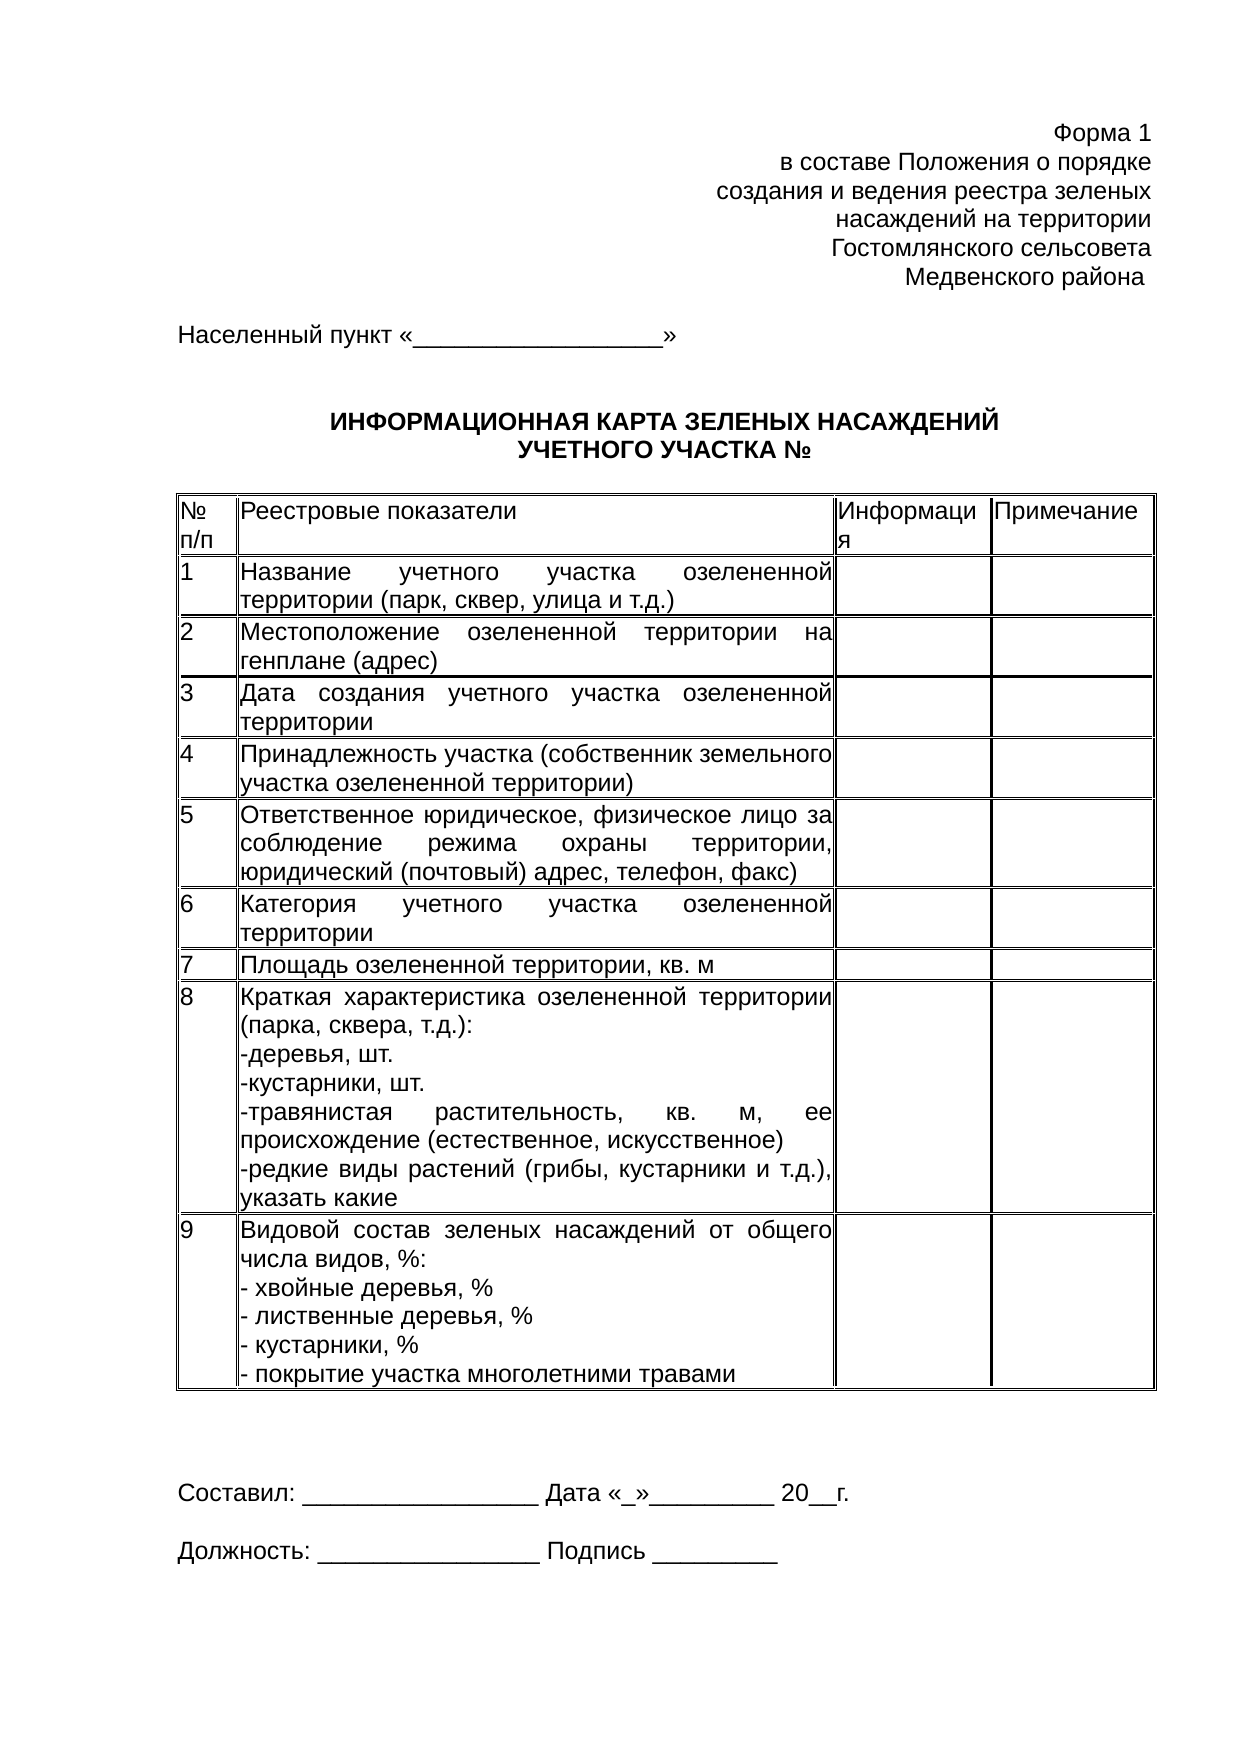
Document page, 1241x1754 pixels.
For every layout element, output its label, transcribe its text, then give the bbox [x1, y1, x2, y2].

table_header Примечание [991, 496, 1153, 553]
table_cell [991, 886, 1155, 947]
table_cell [837, 950, 990, 978]
table_cell [835, 1215, 991, 1387]
table_header Информация [835, 496, 991, 553]
table_header № п/п [179, 496, 237, 553]
text насаждений на территории [177, 204, 1152, 233]
text Медвенского района [177, 262, 1152, 291]
table_cell 5 [179, 796, 236, 886]
text ИНФОРМАЦИОННАЯ КАРТА ЗЕЛЕНЫХ НАСАЖДЕНИЙ [177, 406, 1152, 435]
table_cell [837, 800, 990, 886]
table_cell 2 [179, 614, 236, 675]
table_cell Принадлежность участка (собственник земельного участка озелененной территории) [239, 739, 833, 796]
table_cell Видовой состав зеленых насаждений от общего числа видов, %: - хвойные деревья, % - лиственные деревья, % - кустарники, % - покрытие участка многолетними травами [238, 1212, 835, 1387]
table_cell Дата создания учетного участка озелененной территории [239, 678, 833, 736]
table_cell Краткая характеристика озелененной территории (парка, сквера, т.д.): -деревья, шт. -кустарники, шт. -травянистая растительность, кв. м, ее происхождение (естественное, искусственное) -редкие виды растений (грибы, кустарники и т.д.), указать какие [239, 982, 833, 1212]
table_cell [993, 796, 1154, 886]
table_cell [837, 678, 990, 736]
text Гостомлянского сельсовета [177, 233, 1152, 262]
text УЧЕТНОГО УЧАСТКА № [177, 435, 1152, 464]
text в составе Положения о порядке [177, 147, 1152, 176]
table_cell [991, 736, 1155, 796]
table_cell Площадь озелененной территории, кв. м [239, 950, 833, 978]
table_cell 8 [179, 979, 236, 1212]
table_cell [993, 979, 1154, 1212]
table_cell [837, 889, 990, 947]
table_cell Местоположение озелененной территории на генплане (адрес) [239, 618, 833, 675]
table_cell [837, 557, 990, 614]
table_cell [993, 554, 1154, 614]
table_cell 3 [179, 675, 236, 736]
table_cell 4 [177, 736, 237, 796]
text Должность: ________________ Подпись _________ [177, 1536, 1152, 1564]
table_cell 1 [179, 554, 236, 614]
table_cell Название учетного участка озелененной территории (парк, сквер, улица и т.д.) [239, 557, 833, 614]
table_cell [993, 675, 1153, 736]
table_cell [837, 618, 990, 675]
table_header Реестровые показатели [238, 494, 835, 553]
table_cell 6 [177, 886, 237, 947]
text Форма 1 [177, 118, 1152, 147]
table_cell Категория учетного участка озелененной территории [239, 889, 833, 947]
table_cell [991, 1212, 1155, 1387]
table_cell [993, 614, 1154, 675]
table_cell Ответственное юридическое, физическое лицо за соблюдение режима охраны территории, юридический (почтовый) адрес, телефон, факс) [239, 800, 833, 886]
text Составил: _________________ Дата «_»_________ 20__г. [177, 1478, 1152, 1507]
table_cell 9 [177, 1212, 237, 1387]
table_cell 7 [177, 947, 237, 978]
table_cell [991, 947, 1155, 978]
text создания и ведения реестра зеленых [177, 176, 1152, 204]
table_cell [837, 982, 990, 1212]
text Населенный пункт «__________________» [177, 320, 1152, 348]
table_cell [837, 739, 990, 796]
